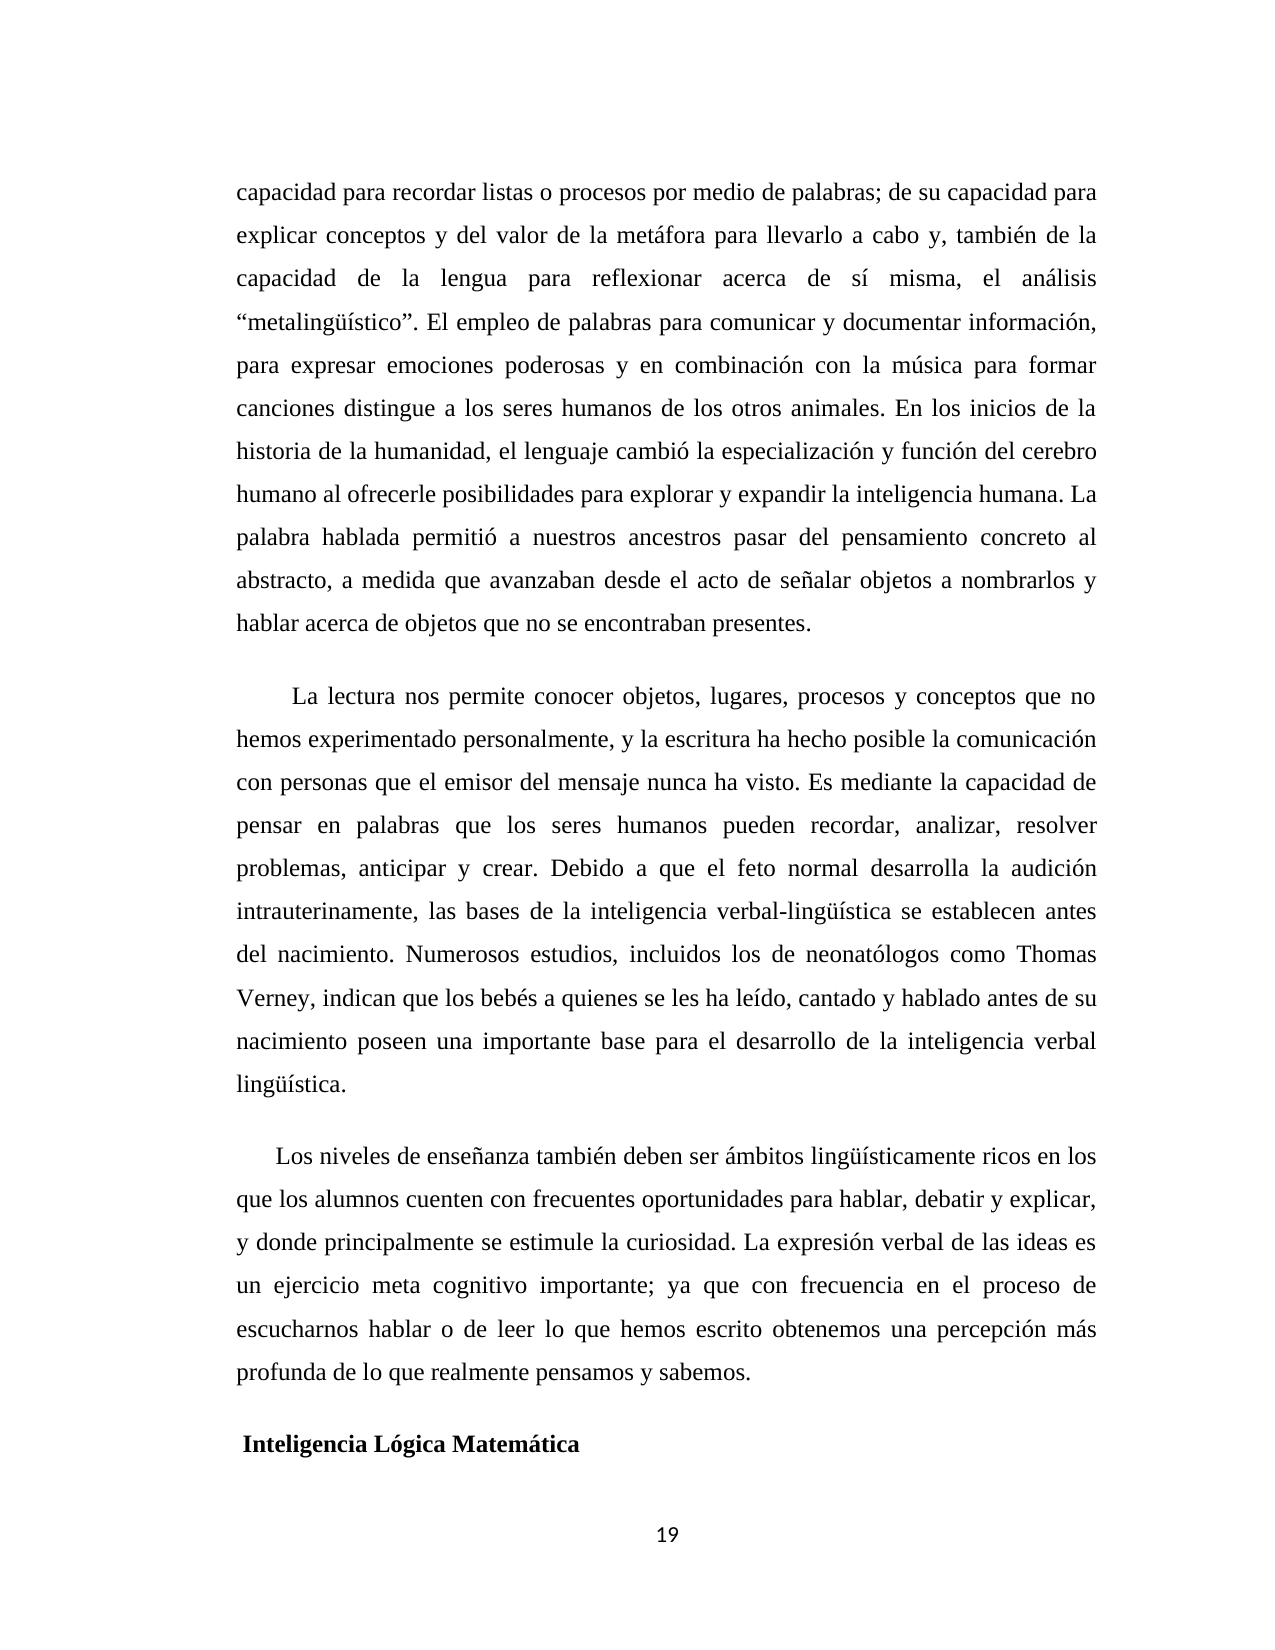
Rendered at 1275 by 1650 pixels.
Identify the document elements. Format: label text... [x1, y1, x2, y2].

text La lectura nos permite conocer objetos, lugares, procesos y conceptos que no hemos experimentado personalmente, y la escritura ha hecho posible la comunicación con personas que el emisor del mensaje nunca ha visto. Es mediante la capacidad de pensar en palabras que los seres humanos pueden recordar, analizar, resolver problemas, anticipar y crear. Debido a que el feto normal desarrolla la audición intrauterinamente, las bases de la inteligencia verbal-lingüística se establecen antes del nacimiento. Numerosos estudios, incluidos los de neonatólogos como Thomas Verney, indican que los bebés a quienes se les ha leído, cantado y hablado antes de su nacimiento poseen una importante base para el desarrollo de la inteligencia verbal lingüística. [236, 681, 1098, 1098]
text Los niveles de enseñanza también deben ser ámbitos lingüísticamente ricos en los que los alumnos cuenten con frecuentes oportunidades para hablar, debatir y explicar, y donde principalmente se estimule la curiosidad. La expresión verbal de las ideas es un ejercicio meta cognitivo importante; ya que con frecuencia en el proceso de escucharnos hablar o de leer lo que hemos escrito obtenemos una percepción más profunda de lo que realmente pensamos y sabemos. [236, 1141, 1098, 1386]
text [236, 177, 1098, 637]
text Inteligencia Lógica Matemática [236, 1429, 1098, 1458]
